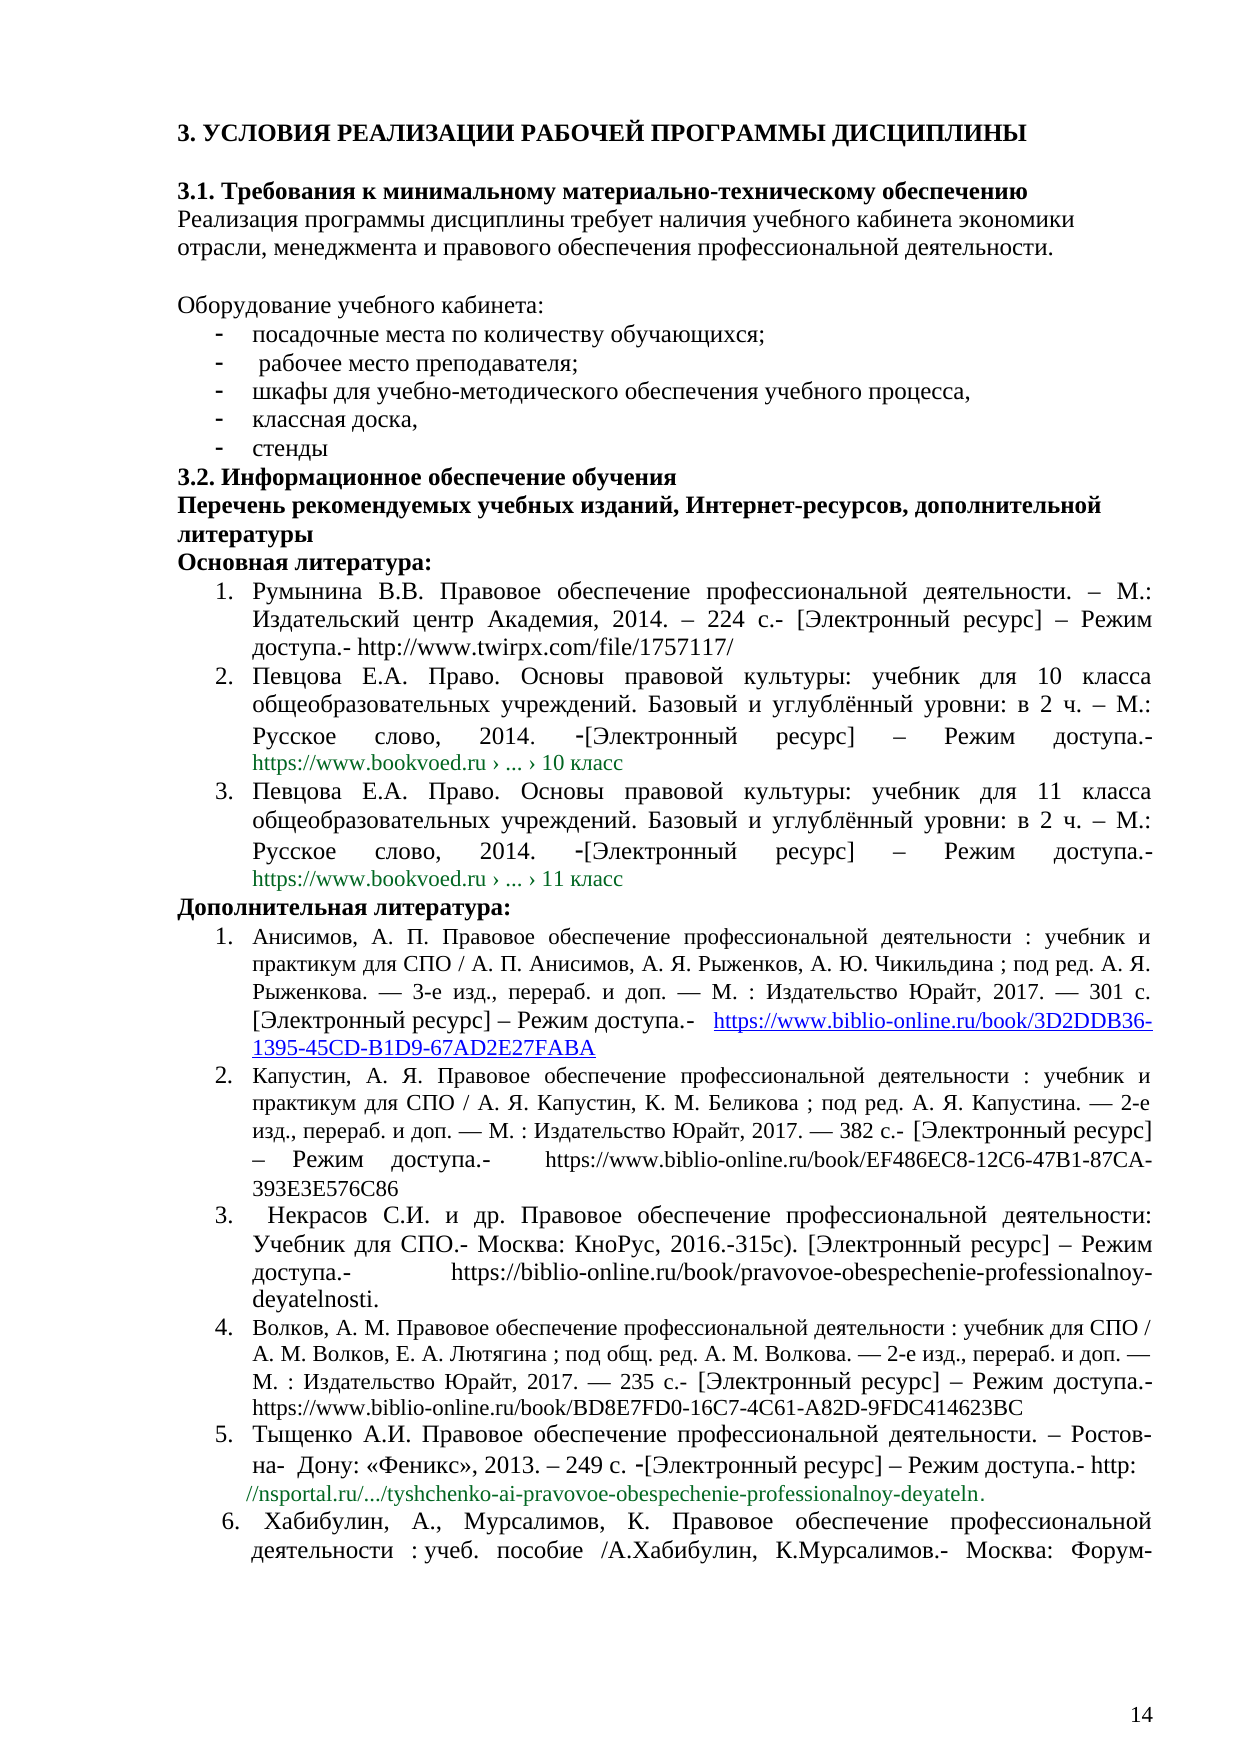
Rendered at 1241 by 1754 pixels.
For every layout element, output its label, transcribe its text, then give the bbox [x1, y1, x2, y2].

text Перечень рекомендуемых учебных изданий, Интернет-ресурсов, дополнительной литературы [177, 492, 1153, 547]
text Оборудование учебного кабинета: [177, 290, 1153, 319]
list Волков, А. М. Правовое обеспечение профессиональной деятельности : учебник для СПО / А. М. Волков, Е. А. Лютягина ; под общ. ред. А. М. Волкова. — 2-е изд., перераб. и доп. — М. : Издательство Юрайт, 2017. — 235 с.- [Электронный ресурс] – Режим доступа.- https://www.biblio-online.ru/book/BD8E7FD0-16C7-4C61-A82D-9FDC414623BC [214, 1313, 1153, 1420]
list Капустин, А. Я. Правовое обеспечение профессиональной деятельности : учебник и практикум для СПО / А. Я. Капустин, К. М. Беликова ; под ред. А. Я. Капустина. — 2-е изд., перераб. и доп. — М. : Издательство Юрайт, 2017. — 382 с.- [Электронный ресурс] – Режим доступа.- https://www.biblio-online.ru/book/EF486EC8-12C6-47B1-87CA-393E3E576C86 [214, 1060, 1153, 1202]
list Певцова Е.А. Право. Основы правовой культуры: учебник для 11 класса общеобразовательных учреждений. Базовый и углублённый уровни: в 2 ч. – М.: Русское слово, 2014. -[Электронный ресурс] – Режим доступа.- https://www.bookvoed.ru › ... › 11 класс [215, 777, 1153, 891]
list посадочные места по количеству обучающихся; [215, 319, 1153, 347]
text Реализация программы дисциплины требует наличия учебного кабинета экономики отрасли, менеджмента и правового обеспечения профессиональной деятельности. [177, 205, 1153, 261]
list Анисимов, А. П. Правовое обеспечение профессиональной деятельности : учебник и практикум для СПО / А. П. Анисимов, А. Я. Рыженков, А. Ю. Чикильдина ; под ред. А. Я. Рыженкова. — 3-е изд., перераб. и доп. — М. : Издательство Юрайт, 2017. — 301 с. [Электронный ресурс] – Режим доступа.- https://www.biblio-online.ru/book/3D2DDB36-1395-45CD-B1D9-67AD2E27FABA [214, 921, 1153, 1060]
text 3. УСЛОВИЯ РЕАЛИЗАЦИИ РАБОЧЕЙ ПРОГРАММЫ ДИСЦИПЛИНЫ [177, 118, 1153, 147]
text Дополнительная литература: [177, 892, 1153, 921]
list Некрасов С.И. и др. Правовое обеспечение профессиональной деятельности: Учебник для СПО.- Москва: КноРус, 2016.-315с). [Электронный ресурс] – Режим доступа.- https://biblio-online.ru/book/pravovoe-obespechenie-professionalnoy-deyatelnosti. [214, 1202, 1153, 1313]
text Основная литература: [177, 547, 1153, 576]
list Певцова Е.А. Право. Основы правовой культуры: учебник для 10 класса общеобразовательных учреждений. Базовый и углублённый уровни: в 2 ч. – М.: Русское слово, 2014. -[Электронный ресурс] – Режим доступа.- https://www.bookvoed.ru › ... › 10 класс [215, 662, 1153, 776]
list стенды [215, 433, 1153, 462]
text //nsportal.ru/.../tyshchenko-ai-pravovoe-obespechenie-professionalnoy-deyateln. [177, 1479, 1153, 1506]
list Румынина В.В. Правовое обеспечение профессиональной деятельности. – М.: Издательский центр Академия, 2014. – 224 с.- [Электронный ресурс] – Режим доступа.- http://www.twirpx.com/file/1757117/ [215, 577, 1153, 661]
list классная доска, [215, 405, 1153, 433]
list шкафы для учебно-методического обеспечения учебного процесса, [215, 376, 1153, 405]
list Тыщенко А.И. Правовое обеспечение профессиональной деятельности. – Ростов-на- Дону: «Феникс», 2013. – 249 с. -[Электронный ресурс] – Режим доступа.- http: [214, 1420, 1153, 1479]
list рабочее место преподавателя; [215, 348, 1153, 376]
list Информационное обеспечение обучения [177, 462, 1153, 490]
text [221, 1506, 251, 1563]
text 3.1. Требования к минимальному материально-техническому обеспечению [177, 176, 1153, 204]
